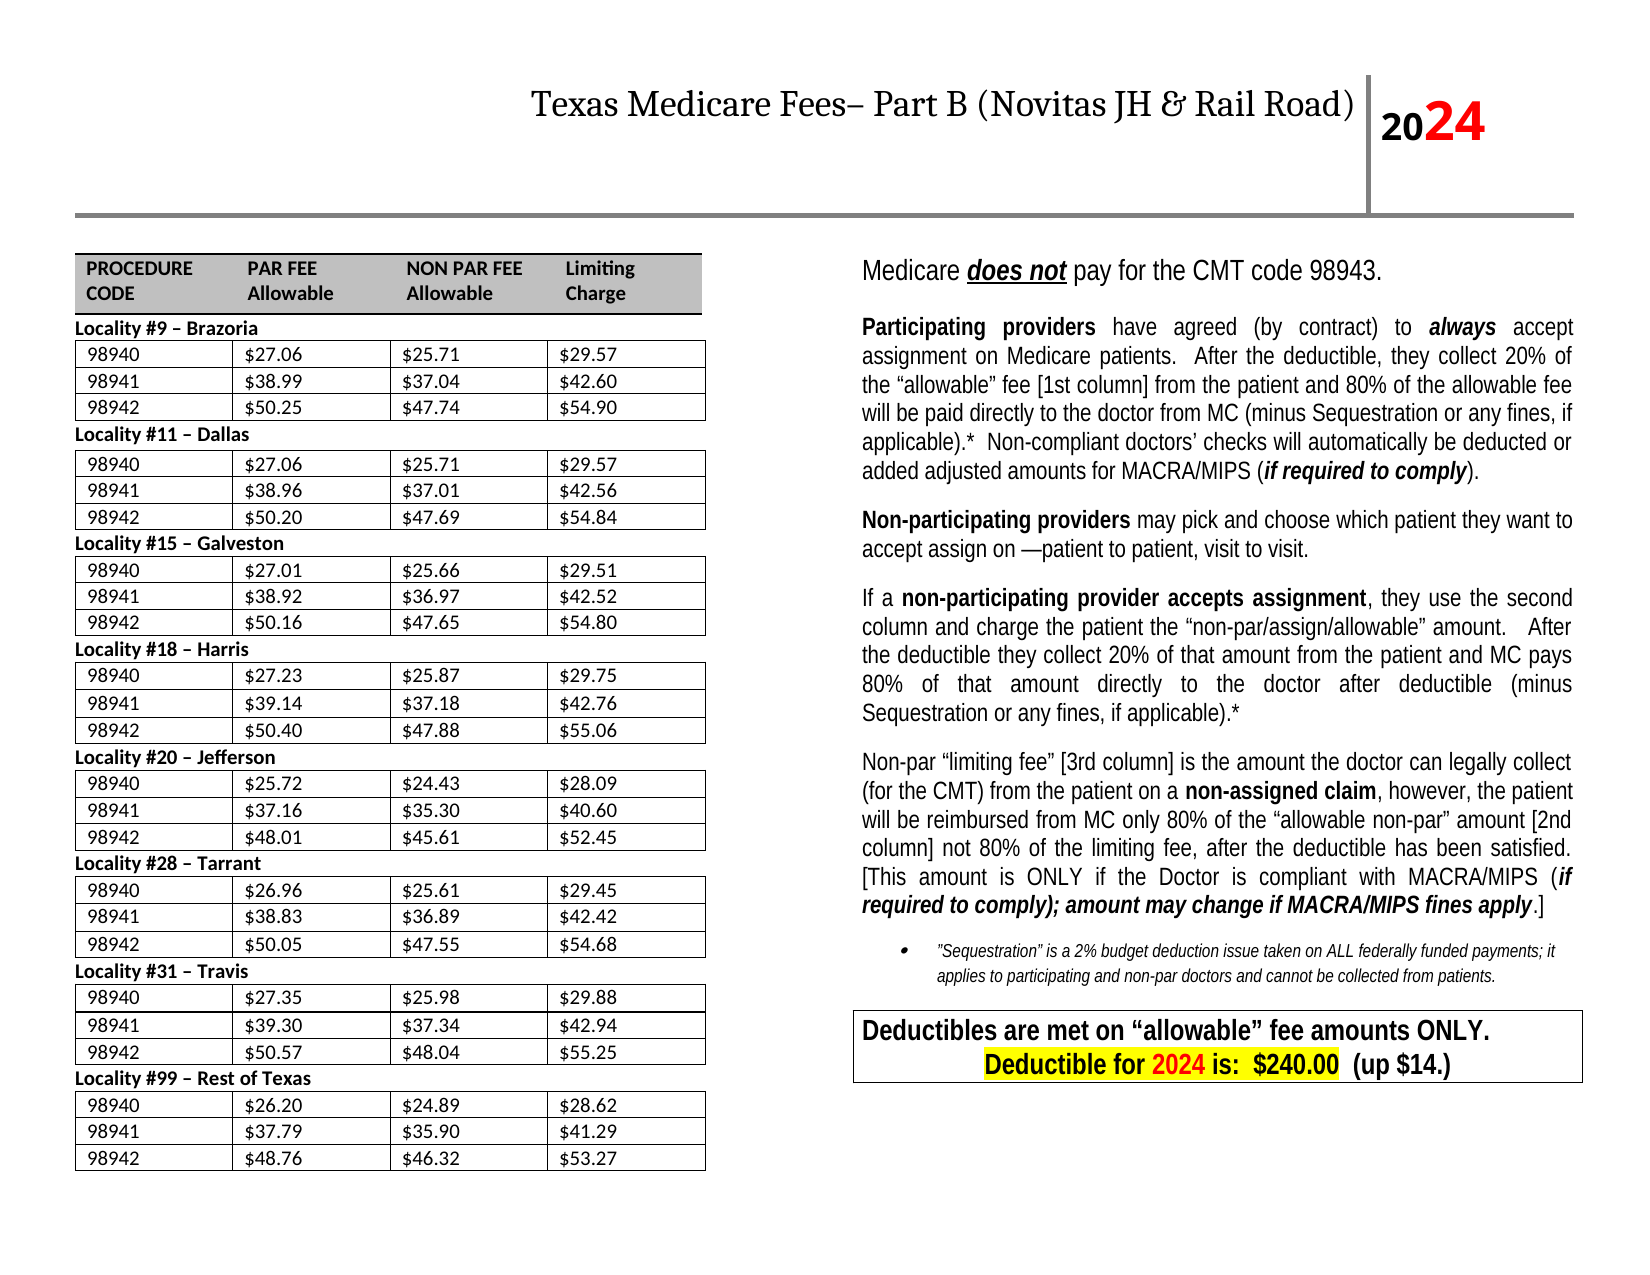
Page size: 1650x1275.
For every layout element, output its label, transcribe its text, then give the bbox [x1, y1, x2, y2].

table_header $26.20 [233, 1092, 390, 1117]
table_cell 98941 [76, 477, 232, 503]
table_cell 98941 [76, 1013, 232, 1038]
table_cell $55.06 [548, 718, 705, 743]
table_cell $50.05 [233, 932, 390, 957]
table_header 98940 [76, 557, 232, 582]
table_cell 98941 [76, 368, 232, 393]
table_header 98940 [76, 451, 232, 476]
text Deductibles are met on “allowable” fee amounts ONLY. [854, 1011, 1582, 1044]
table_header $29.57 [548, 451, 705, 476]
text Locality #11 – Dallas [75, 421, 787, 446]
table_header $29.57 [548, 341, 705, 367]
table_cell $38.99 [233, 368, 390, 393]
table_cell $42.94 [548, 1013, 705, 1038]
table_cell $42.52 [548, 583, 705, 609]
table_header $28.62 [548, 1092, 705, 1117]
table_cell 98941 [76, 583, 232, 609]
table_header NON PAR FEE Allowable [395, 255, 554, 313]
table_cell 98941 [76, 1118, 232, 1144]
table_cell $47.55 [391, 932, 547, 957]
table_cell $42.56 [548, 477, 705, 503]
table_header $29.45 [548, 877, 705, 902]
table_cell $54.90 [548, 394, 705, 420]
list ”Sequestration” is a 2% budget deduction issue taken on ALL federally funded payments; it applies to participating and non-par doctors and cannot be collected from patients. [899, 940, 1573, 986]
table_cell 98941 [76, 904, 232, 931]
table_cell $55.25 [548, 1039, 705, 1064]
table_cell 98942 [76, 394, 232, 420]
text Locality #9 – Brazoria [75, 315, 787, 340]
text Locality #20 – Jefferson [75, 744, 787, 769]
table_header $27.06 [233, 451, 390, 476]
table_header 98940 [76, 341, 232, 367]
table_cell 98942 [76, 932, 232, 957]
table_header $26.96 [233, 877, 390, 902]
table_cell 98942 [76, 504, 232, 529]
table_cell $54.84 [548, 504, 705, 529]
text Locality #18 – Harris [75, 636, 787, 662]
text Deductible for 2024 is: $240.00 (up $14.) [854, 1044, 1582, 1082]
table_header PAR FEE Allowable [236, 255, 395, 313]
text Medicare does not pay for the CMT code 98943. [862, 253, 1573, 287]
table_header $27.23 [233, 663, 390, 689]
table_cell $37.79 [233, 1118, 390, 1144]
table_cell $38.96 [233, 477, 390, 503]
table_cell 98942 [76, 718, 232, 743]
table_cell 98941 [76, 798, 232, 823]
table_cell $53.27 [548, 1145, 705, 1170]
table_cell $37.18 [391, 690, 547, 717]
table_cell $37.34 [391, 1013, 547, 1038]
table_cell $40.60 [548, 798, 705, 823]
text Non-par “limiting fee” [3rd column] is the amount the doctor can legally collect (for the CMT) from the patient on a non-assigned claim, however, the patient will be reimbursed from MC only 80% of the “allowable non-par” amount [2nd column] not 80% of the limiting fee, after the deductible has been satisfied. [This amount is ONLY if the Doctor is compliant with MACRA/MIPS (if required to comply); amount may change if MACRA/MIPS fines apply.] [862, 747, 1573, 919]
table_header $25.98 [391, 985, 547, 1011]
text Locality #15 – Galveston [75, 530, 787, 556]
table_cell $50.40 [233, 718, 390, 743]
table_cell $36.89 [391, 904, 547, 931]
table_header $27.01 [233, 557, 390, 582]
table_cell $39.30 [233, 1013, 390, 1038]
table_header $28.09 [548, 771, 705, 797]
table_header $29.75 [548, 663, 705, 689]
text Locality #28 – Tarrant [75, 851, 787, 876]
table_cell $54.80 [548, 610, 705, 635]
table_header $25.71 [391, 451, 547, 476]
table_header $25.61 [391, 877, 547, 902]
table_cell 98942 [76, 1039, 232, 1064]
table_header $27.06 [233, 341, 390, 367]
text If a non-participating provider accepts assignment, they use the second column and charge the patient the “non-par/assign/allowable” amount. After the deductible they collect 20% of that amount from the patient and MC pays 80% of that amount directly to the doctor after deductible (minus Sequestration or any fines, if applicable).* [862, 583, 1573, 726]
table_cell $52.45 [548, 824, 705, 849]
text Participating providers have agreed (by contract) to always accept assignment on Medicare patients. After the deductible, they collect 20% of the “allowable” fee [1st column] from the patient and 80% of the allowable fee will be paid directly to the doctor from MC (minus Sequestration or any fines, if applicable).* Non-compliant doctors’ checks will automatically be deducted or added adjusted amounts for MACRA/MIPS (if required to comply). [862, 312, 1573, 484]
table_cell $37.04 [391, 368, 547, 393]
table_header 98940 [76, 663, 232, 689]
table_cell $47.88 [391, 718, 547, 743]
table_header $25.66 [391, 557, 547, 582]
text Locality #99 – Rest of Texas [75, 1065, 787, 1091]
table_cell $54.68 [548, 932, 705, 957]
table_cell $47.65 [391, 610, 547, 635]
table_cell $47.74 [391, 394, 547, 420]
table_cell $37.16 [233, 798, 390, 823]
table_header $27.35 [233, 985, 390, 1011]
table_header 98940 [76, 1092, 232, 1117]
table_cell $46.32 [391, 1145, 547, 1170]
table_header 98940 [76, 985, 232, 1011]
table_cell $48.04 [391, 1039, 547, 1064]
table_cell $42.60 [548, 368, 705, 393]
table_cell $50.57 [233, 1039, 390, 1064]
table_header 98940 [76, 877, 232, 902]
table_header $29.51 [548, 557, 705, 582]
table_cell $37.01 [391, 477, 547, 503]
table_header $29.88 [548, 985, 705, 1011]
table_cell $45.61 [391, 824, 547, 849]
table_cell $50.20 [233, 504, 390, 529]
table_header $25.72 [233, 771, 390, 797]
table_cell 98941 [76, 690, 232, 717]
table_cell 98942 [76, 610, 232, 635]
table_header $25.71 [391, 341, 547, 367]
table_header Limiting Charge [554, 255, 702, 313]
text Locality #31 – Travis [75, 958, 787, 983]
table_cell $42.42 [548, 904, 705, 931]
table_cell $50.25 [233, 394, 390, 420]
table_cell $42.76 [548, 690, 705, 717]
table_cell $36.97 [391, 583, 547, 609]
table_cell $35.90 [391, 1118, 547, 1144]
table_cell 98942 [76, 824, 232, 849]
table_header 98940 [76, 771, 232, 797]
table_cell $41.29 [548, 1118, 705, 1144]
table_header $24.89 [391, 1092, 547, 1117]
table_header PROCEDURE CODE [75, 255, 236, 313]
text Non-participating providers may pick and choose which patient they want to accept assign on —patient to patient, visit to visit. [862, 505, 1573, 562]
table_cell $38.83 [233, 904, 390, 931]
table_cell $38.92 [233, 583, 390, 609]
table_cell $35.30 [391, 798, 547, 823]
table_cell 98942 [76, 1145, 232, 1170]
table_cell $48.01 [233, 824, 390, 849]
table_header $24.43 [391, 771, 547, 797]
table_cell $47.69 [391, 504, 547, 529]
table_cell $39.14 [233, 690, 390, 717]
table_cell $50.16 [233, 610, 390, 635]
table_cell $48.76 [233, 1145, 390, 1170]
table_header $25.87 [391, 663, 547, 689]
